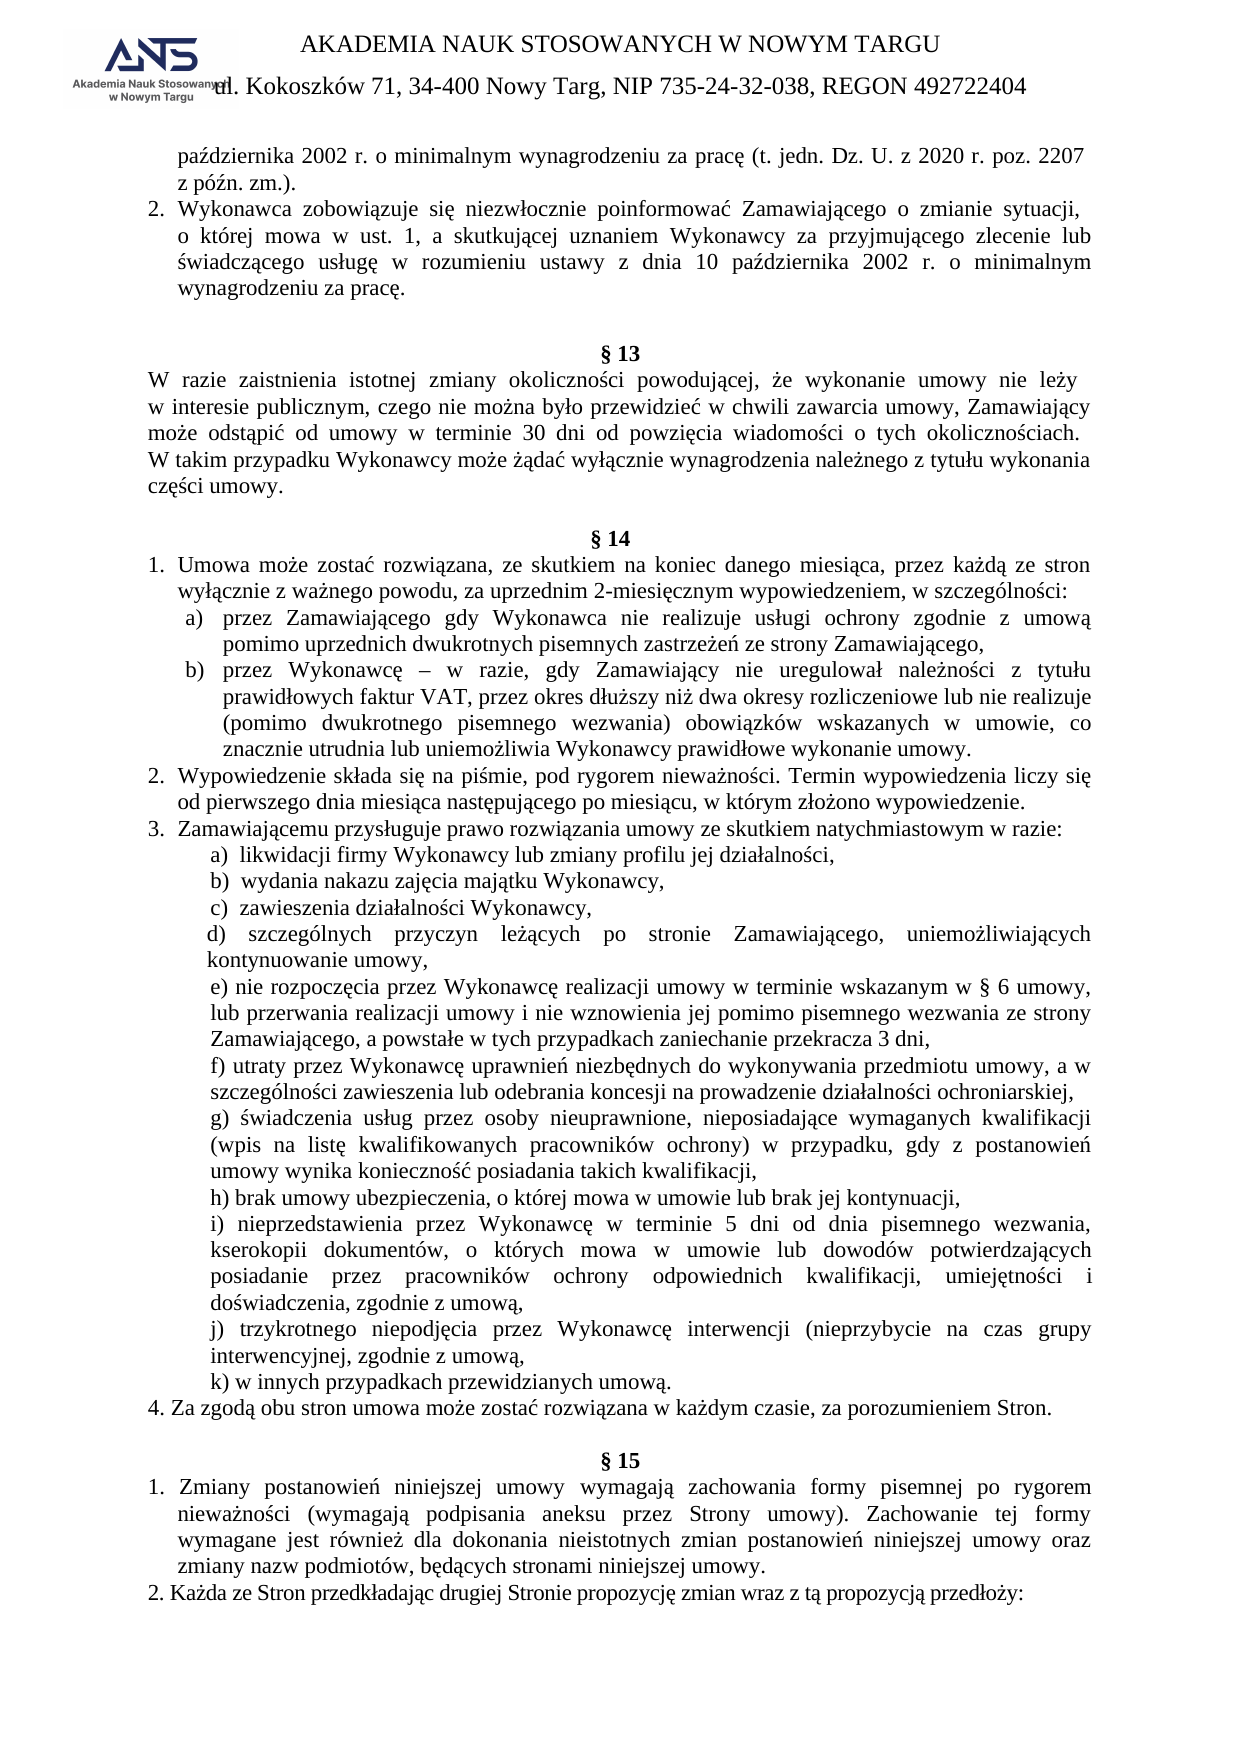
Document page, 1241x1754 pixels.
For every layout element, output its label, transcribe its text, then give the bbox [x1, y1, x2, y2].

picture [62, 29, 239, 109]
text § 13 [148, 340, 1093, 367]
list przez Zamawiającego gdy Wykonawca nie realizuje usługi ochrony zgodnie z umową pomimo uprzednich dwukrotnych pisemnych zastrzeżeń ze strony Zamawiającego, [185, 604, 1093, 656]
text § 15 [148, 1447, 1093, 1473]
list przez Wykonawcę – w razie, gdy Zamawiający nie uregulował należności z tytułu prawidłowych faktur VAT, przez okres dłuższy niż dwa okresy rozliczeniowe lub nie realizuje (pomimo dwukrotnego pisemnego wezwania) obowiązków wskazanych w umowie, co znacznie utrudnia lub uniemożliwia Wykonawcy prawidłowe wykonanie umowy. [185, 656, 1093, 762]
list k) w innych przypadkach przewidzianych umową. [210, 1368, 1093, 1394]
text 2. Każda ze Stron przedkładając drugiej Stronie propozycję zmian wraz z tą propozycją przedłoży: [148, 1579, 1093, 1605]
list Wykonawca zobowiązuje się niezwłocznie poinformować Zamawiającego o zmianie sytuacji, o której mowa w ust. 1, a skutkującej uznaniem Wykonawcy za przyjmującego zlecenie lub świadczącego usługę w rozumieniu ustawy z dnia 10 października 2002 r. o minimalnym wynagrodzeniu za pracę. [148, 195, 1093, 301]
list c) zawieszenia działalności Wykonawcy, [210, 894, 1093, 920]
list j) trzykrotnego niepodjęcia przez Wykonawcę interwencji (nieprzybycie na czas grupy interwencyjnej, zgodnie z umową, [210, 1315, 1093, 1368]
list b) wydania nakazu zajęcia majątku Wykonawcy, [210, 867, 1093, 894]
list f) utraty przez Wykonawcę uprawnień niezbędnych do wykonywania przedmiotu umowy, a w szczególności zawieszenia lub odebrania koncesji na prowadzenie działalności ochroniarskiej, [210, 1052, 1093, 1104]
list Umowa może zostać rozwiązana, ze skutkiem na koniec danego miesiąca, przez każdą ze stron wyłącznie z ważnego powodu, za uprzednim 2-miesięcznym wypowiedzeniem, w szczególności: [148, 551, 1093, 604]
list Zamawiającemu przysługuje prawo rozwiązania umowy ze skutkiem natychmiastowym w razie: [148, 814, 1093, 841]
list e) nie rozpoczęcia przez Wykonawcę realizacji umowy w terminie wskazanym w § 6 umowy, lub przerwania realizacji umowy i nie wznowienia jej pomimo pisemnego wezwania ze strony Zamawiającego, a powstałe w tych przypadkach zaniechanie przekracza 3 dni, [210, 973, 1093, 1052]
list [148, 143, 1093, 195]
text § 14 [590, 525, 1093, 551]
list i) nieprzedstawienia przez Wykonawcę w terminie 5 dni od dnia pisemnego wezwania, kserokopii dokumentów, o których mowa w umowie lub dowodów potwierdzających posiadanie przez pracowników ochrony odpowiednich kwalifikacji, umiejętności i doświadczenia, zgodnie z umową, [210, 1210, 1093, 1315]
list h) brak umowy ubezpieczenia, o której mowa w umowie lub brak jej kontynuacji, [210, 1183, 1093, 1210]
list Wypowiedzenie składa się na piśmie, pod rygorem nieważności. Termin wypowiedzenia liczy się od pierwszego dnia miesiąca następującego po miesiącu, w którym złożono wypowiedzenie. [148, 762, 1093, 814]
list g) świadczenia usług przez osoby nieuprawnione, nieposiadające wymaganych kwalifikacji (wpis na listę kwalifikowanych pracowników ochrony) w przypadku, gdy z postanowień umowy wynika konieczność posiadania takich kwalifikacji, [210, 1104, 1093, 1183]
list d) szczególnych przyczyn leżących po stronie Zamawiającego, uniemożliwiających kontynuowanie umowy, [207, 920, 1093, 973]
list a) likwidacji firmy Wykonawcy lub zmiany profilu jej działalności, [210, 841, 1093, 867]
text 1. Zmiany postanowień niniejszej umowy wymagają zachowania formy pisemnej po rygorem nieważności (wymagają podpisania aneksu przez Strony umowy). Zachowanie tej formy wymagane jest również dla dokonania nieistotnych zmian postanowień niniejszej umowy oraz zmiany nazw podmiotów, będących stronami niniejszej umowy. [148, 1473, 1093, 1579]
text W razie zaistnienia istotnej zmiany okoliczności powodującej, że wykonanie umowy nie leży w interesie publicznym, czego nie można było przewidzieć w chwili zawarcia umowy, Zamawiający może odstąpić od umowy w terminie 30 dni od powzięcia wiadomości o tych okolicznościach. W takim przypadku Wykonawcy może żądać wyłącznie wynagrodzenia należnego z tytułu wykonania części umowy. [148, 367, 1092, 498]
list 4. Za zgodą obu stron umowa może zostać rozwiązana w każdym czasie, za porozumieniem Stron. [148, 1394, 1093, 1421]
